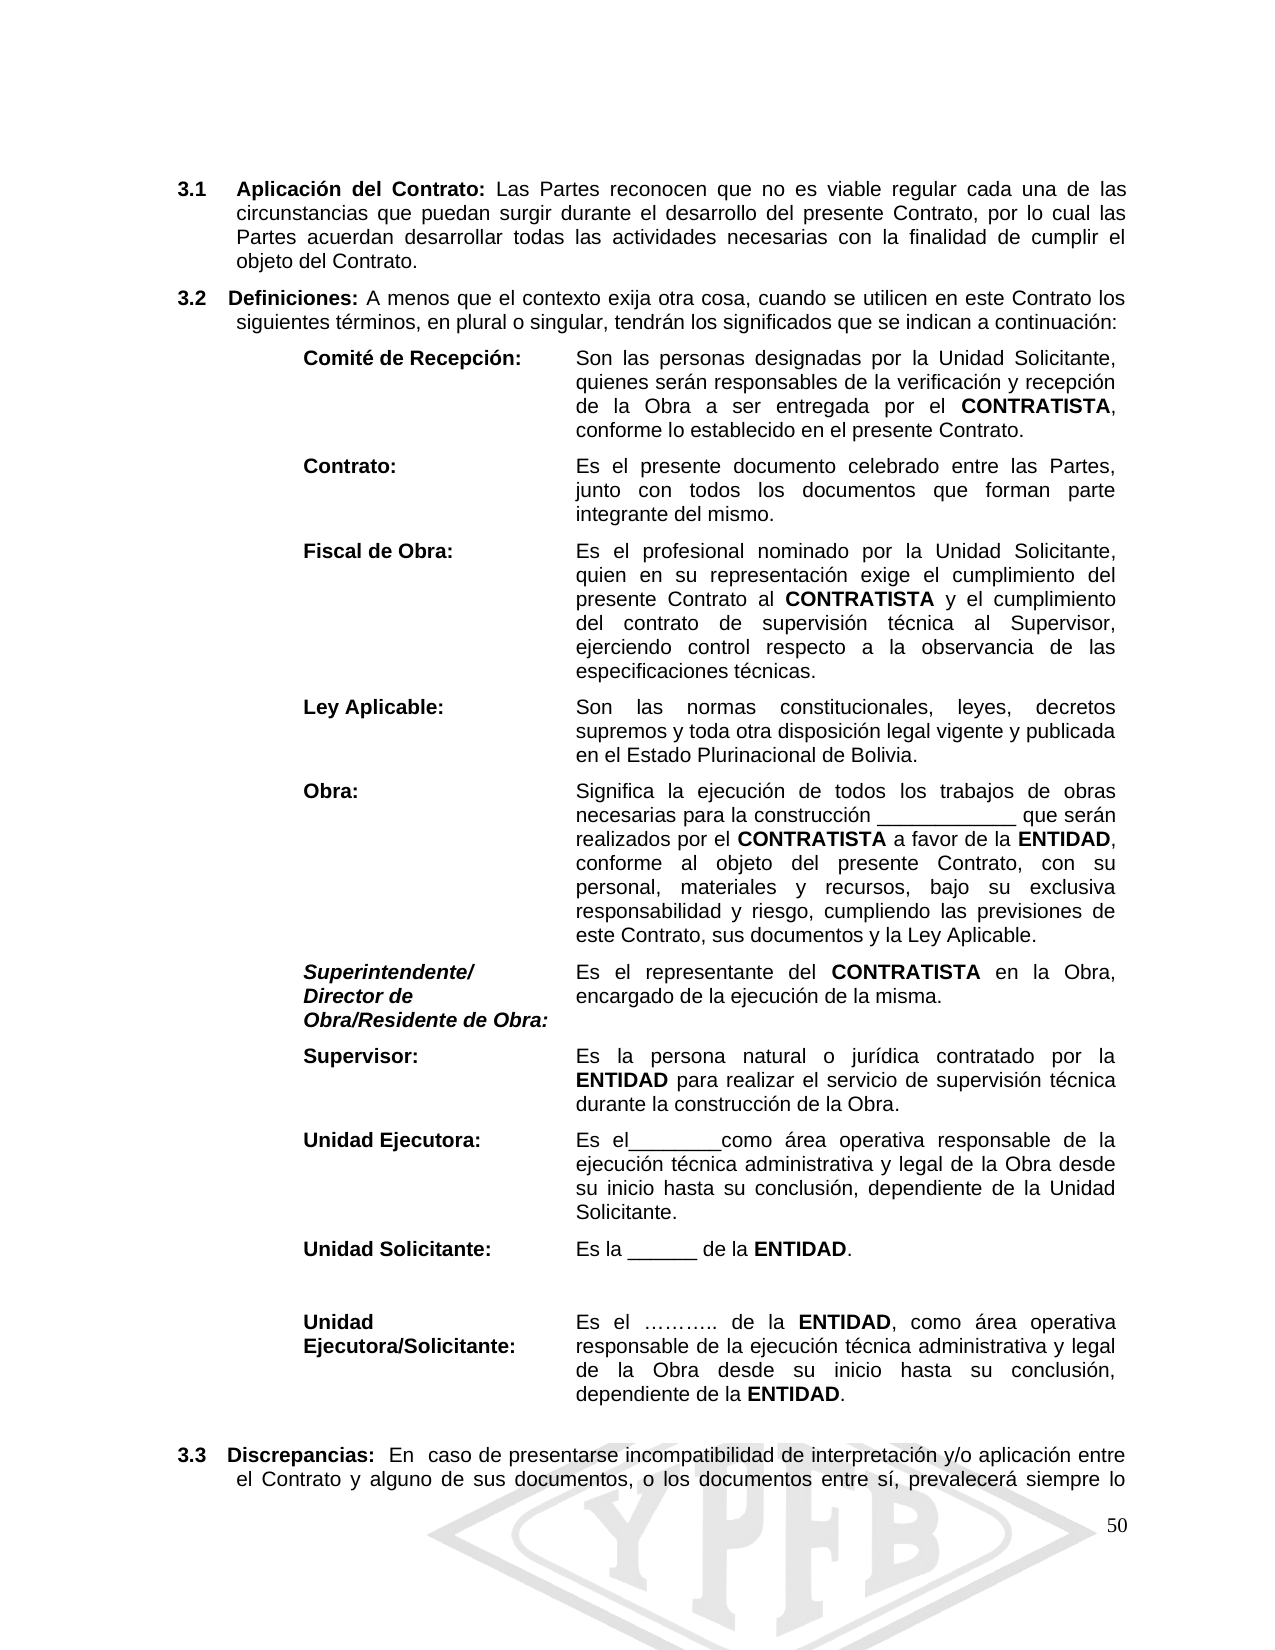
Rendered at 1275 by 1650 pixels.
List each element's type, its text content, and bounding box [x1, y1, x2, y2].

table_cell Unidad Ejecutora: [292, 1128, 564, 1237]
table_cell Fiscal de Obra: [292, 539, 564, 695]
table_cell Ley Aplicable: [292, 695, 564, 779]
table_cell Es el presente documento celebrado entre las Partes, junto con todos los documentos que forman parte integrante del mismo. [564, 454, 1127, 539]
table_header Comité de Recepción: [292, 346, 564, 454]
table_cell Contrato: [292, 454, 564, 539]
table_cell Significa la ejecución de todos los trabajos de obras necesarias para la construcción ____________ que serán realizados por el CONTRATISTA a favor de la ENTIDAD, conforme al objeto del presente Contrato, con su personal, materiales y recursos, bajo su exclusiva responsabilidad y riesgo, cumpliendo las previsiones de este Contrato, sus documentos y la Ley Aplicable. [564, 779, 1127, 959]
table_cell Es la persona natural o jurídica contratado por la ENTIDAD para realizar el servicio de supervisión técnica durante la construcción de la Obra. [564, 1044, 1127, 1128]
table_cell Obra: [292, 779, 564, 959]
table_cell Supervisor: [292, 1044, 564, 1128]
text 3.1 Aplicación del Contrato: Las Partes reconocen que no es viable regular cada una de las circunstancias que puedan surgir durante el desarrollo del presente Contrato, por lo cual las Partes acuerdan desarrollar todas las actividades necesarias con la finalidad de cumplir el objeto del Contrato. [177, 177, 1127, 273]
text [177, 1443, 1127, 1491]
table_cell Es el________como área operativa responsable de la ejecución técnica administrativa y legal de la Obra desde su inicio hasta su conclusión, dependiente de la Unidad Solicitante. [564, 1128, 1127, 1237]
table_cell Superintendente/Director de Obra/Residente de Obra: [292, 960, 564, 1044]
table_cell Es la ______ de la ENTIDAD. [564, 1237, 1127, 1309]
table_cell Unidad Ejecutora/Solicitante: [292, 1310, 564, 1443]
table_cell Es el ……….. de la ENTIDAD, como área operativa responsable de la ejecución técnica administrativa y legal de la Obra desde su inicio hasta su conclusión, dependiente de la ENTIDAD. [564, 1310, 1127, 1443]
table_cell Es el representante del CONTRATISTA en la Obra, encargado de la ejecución de la misma. [564, 960, 1127, 1044]
text 3.2 Definiciones: A menos que el contexto exija otra cosa, cuando se utilicen en este Contrato los siguientes términos, en plural o singular, tendrán los significados que se indican a continuación: [177, 286, 1127, 333]
table_cell Es el profesional nominado por la Unidad Solicitante, quien en su representación exige el cumplimiento del presente Contrato al CONTRATISTA y el cumplimiento del contrato de supervisión técnica al Supervisor, ejerciendo control respecto a la observancia de las especificaciones técnicas. [564, 539, 1127, 695]
table_header Son las personas designadas por la Unidad Solicitante, quienes serán responsables de la verificación y recepción de la Obra a ser entregada por el CONTRATISTA, conforme lo establecido en el presente Contrato. [564, 346, 1127, 454]
table_cell Unidad Solicitante: [292, 1237, 564, 1309]
table_cell Son las normas constitucionales, leyes, decretos supremos y toda otra disposición legal vigente y publicada en el Estado Plurinacional de Bolivia. [564, 695, 1127, 779]
